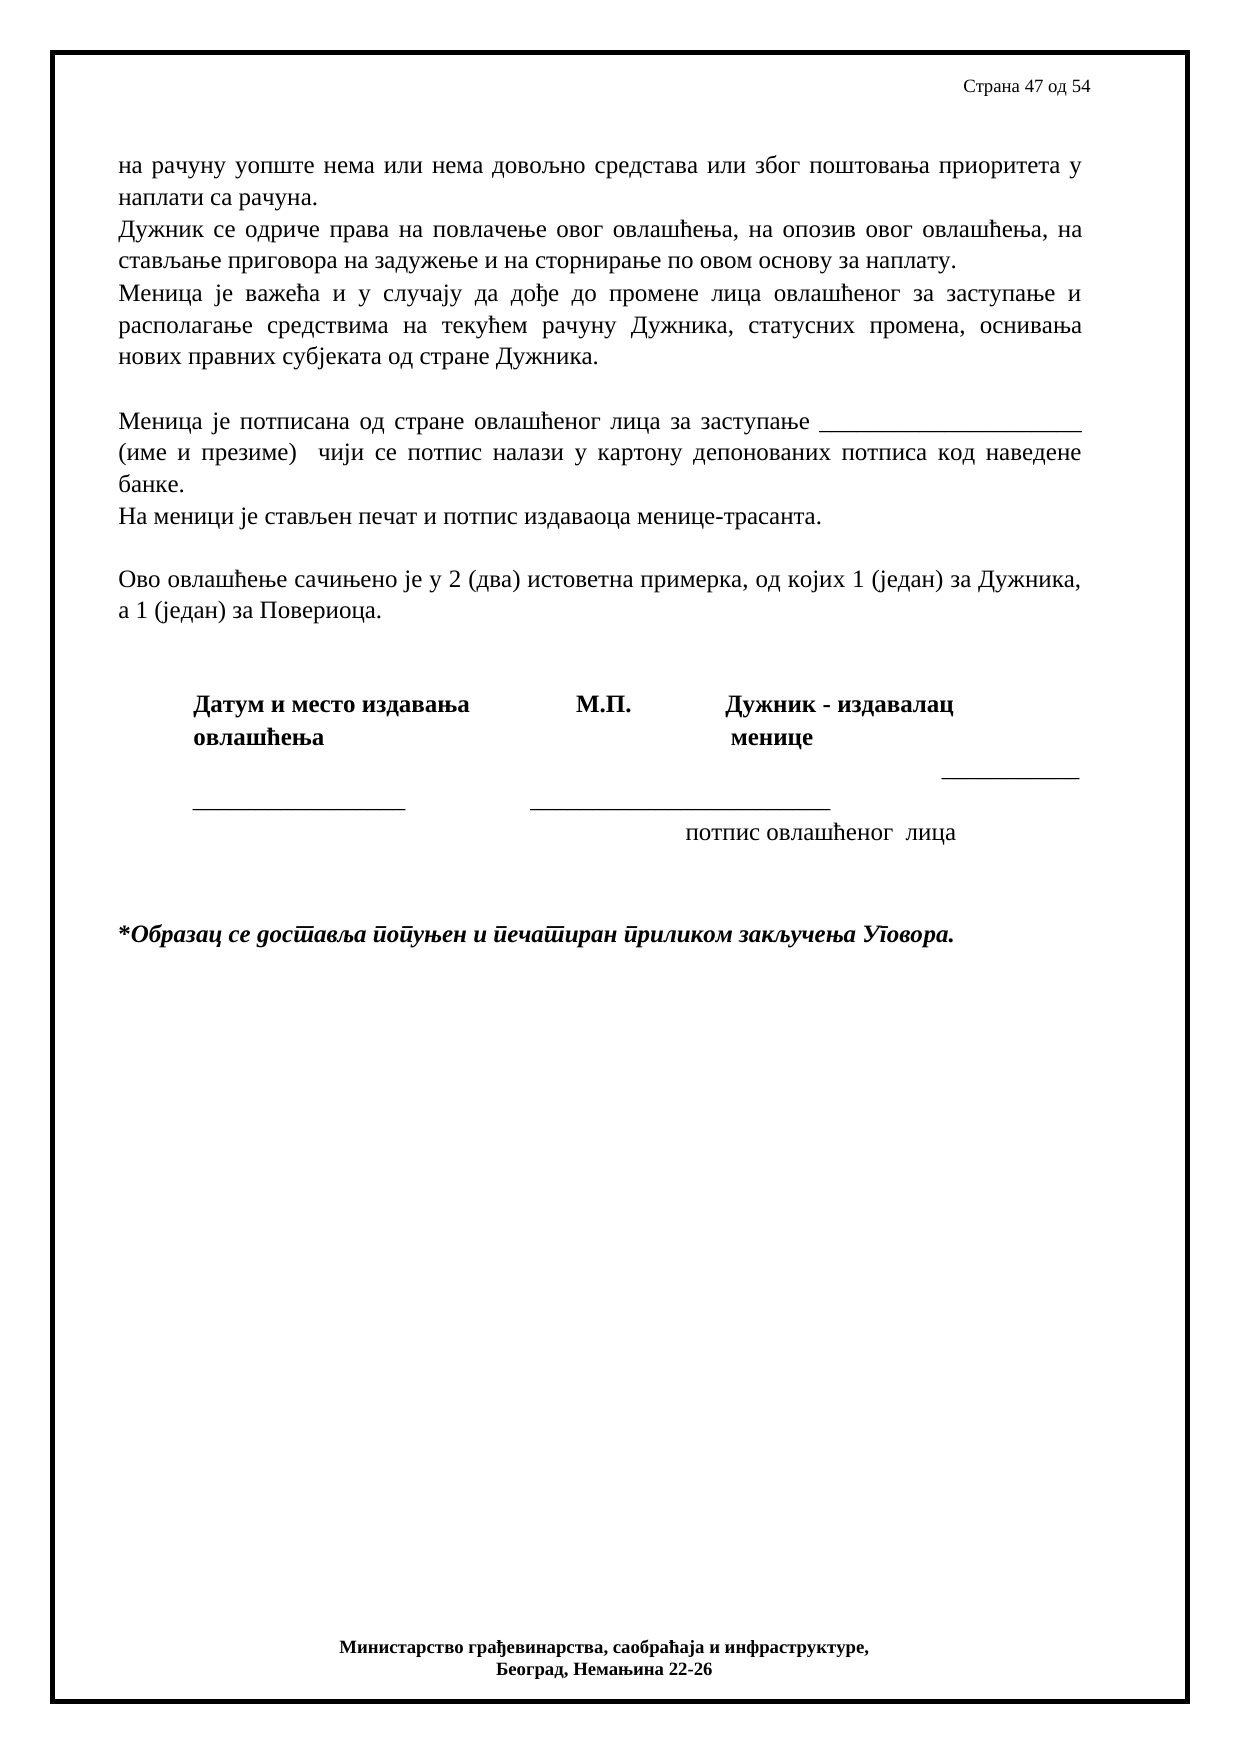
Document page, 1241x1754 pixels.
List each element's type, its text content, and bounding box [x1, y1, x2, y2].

text Датум и место издавања М.П. Дужник - издавалац [118, 689, 1090, 718]
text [118, 150, 1083, 210]
text потпис овлашћеног лица [192, 817, 1083, 846]
text На меници је стављен печат и потпис издаваоца менице-трасанта. [118, 501, 1083, 530]
text Меница је потписана од стране овлашћеног лица за заступање _____________________ (име и презиме) чији се потпис налази у картону депонованих потписа код наведене банке. [118, 406, 1083, 498]
text Меница је важећа и у случају да дође до промене лица овлашћеног за заступање и располагање средствима на текућем рачуну Дужника, статусних промена, оснивања нових правних субјеката од стране Дужника. [118, 278, 1083, 370]
text Дужник се одриче права на повлачење овог овлашћења, на опозив овог овлашћења, на стављање приговора на задужење и на сторнирање по овом основу за наплату. [118, 214, 1083, 274]
text *Образац се доставља попуњен и печатиран приликом закључења Уговорa. [118, 919, 1090, 948]
text овлашћења менице [193, 722, 1090, 750]
text Ово овлашћење сачињено је у 2 (два) истоветна примерка, од којих 1 (један) за Дужника, а 1 (један) за Повериоца. [118, 564, 1083, 624]
text ____________________________ ________________________ [192, 753, 1083, 813]
